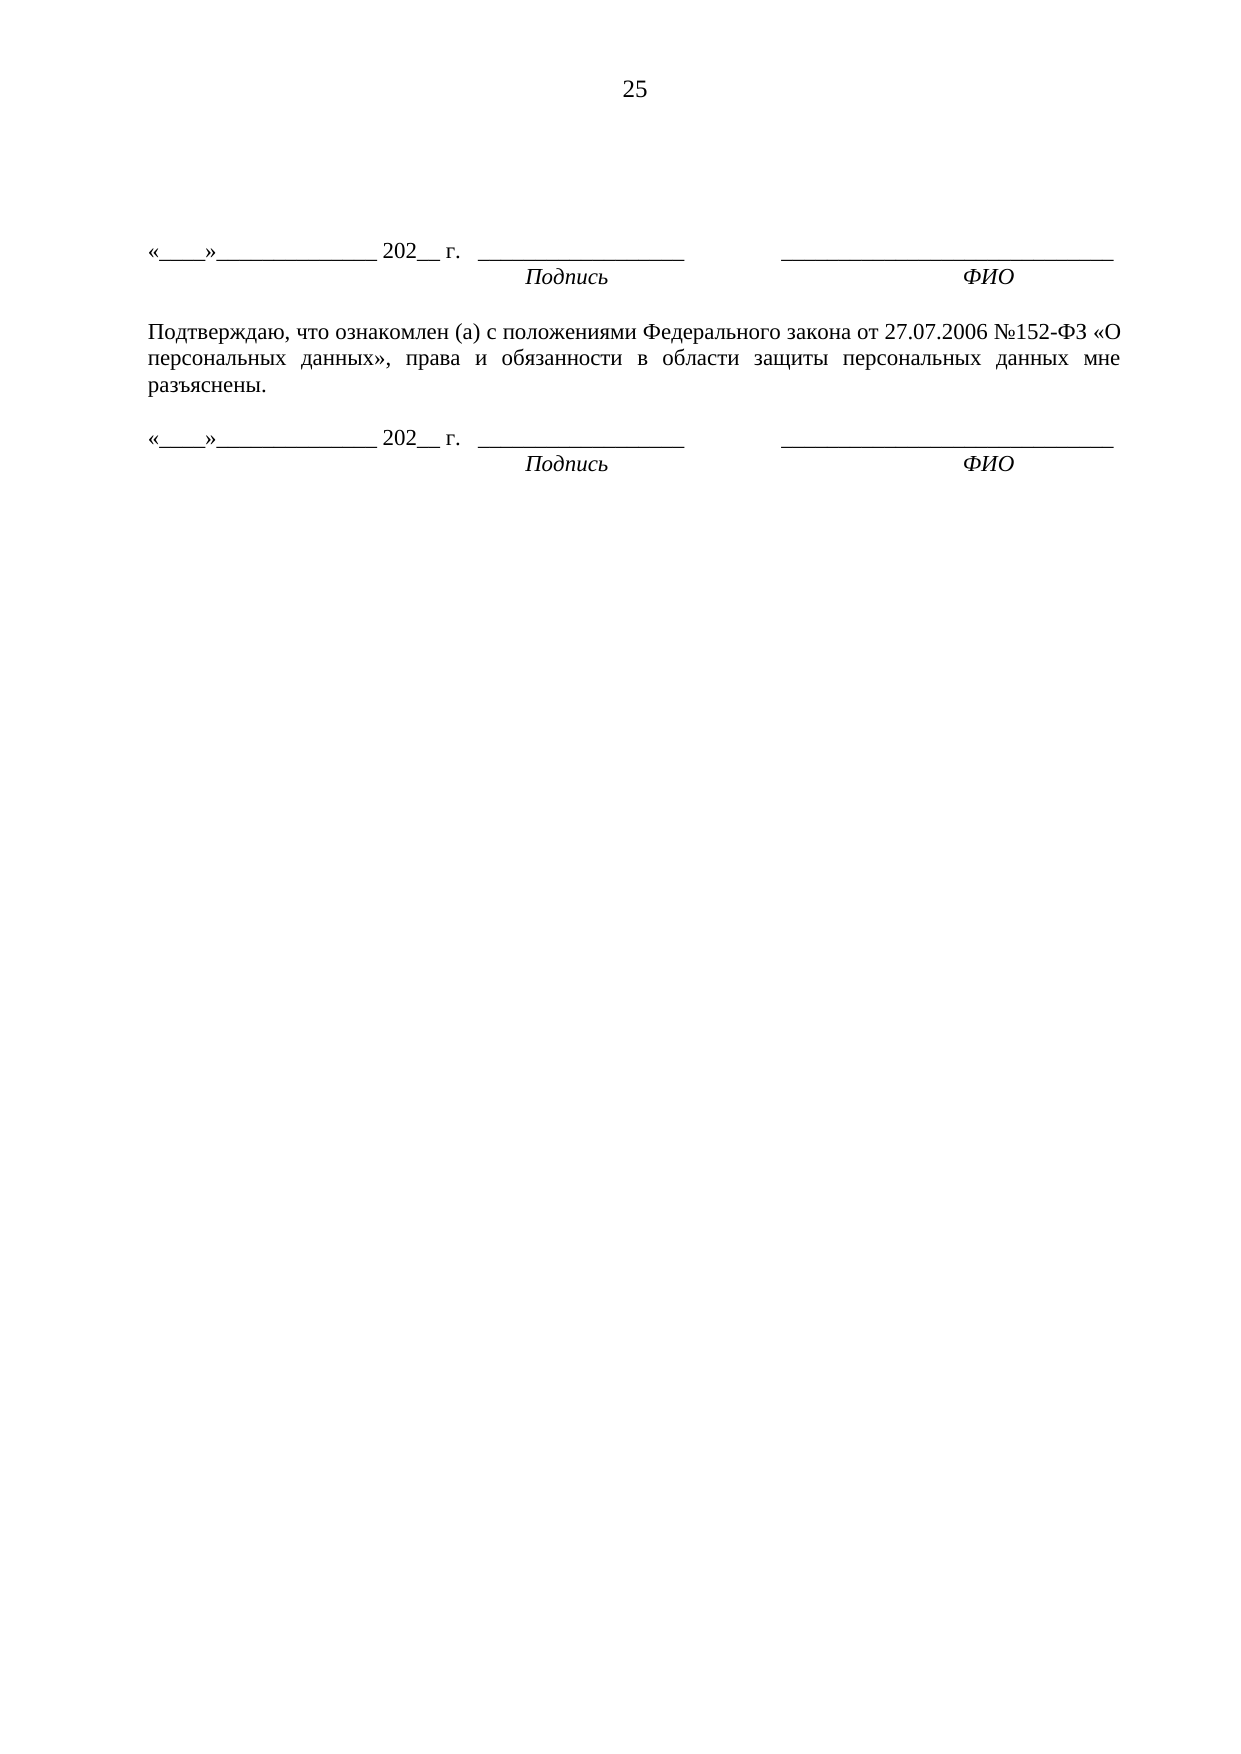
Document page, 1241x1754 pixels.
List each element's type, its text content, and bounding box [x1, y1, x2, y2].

text Подпись ФИО [148, 263, 1122, 289]
text «____»______________ 202__ г. __________________ _____________________________ [148, 423, 1122, 450]
text Подтверждаю, что ознакомлен (а) с положениями Федерального закона от 27.07.2006 №152-ФЗ «О персональных данных», права и обязанности в области защиты персональных данных мне разъяснены. [148, 318, 1122, 397]
text Подпись ФИО [148, 450, 1122, 476]
text «____»______________ 202__ г. __________________ _____________________________ [148, 237, 1122, 263]
